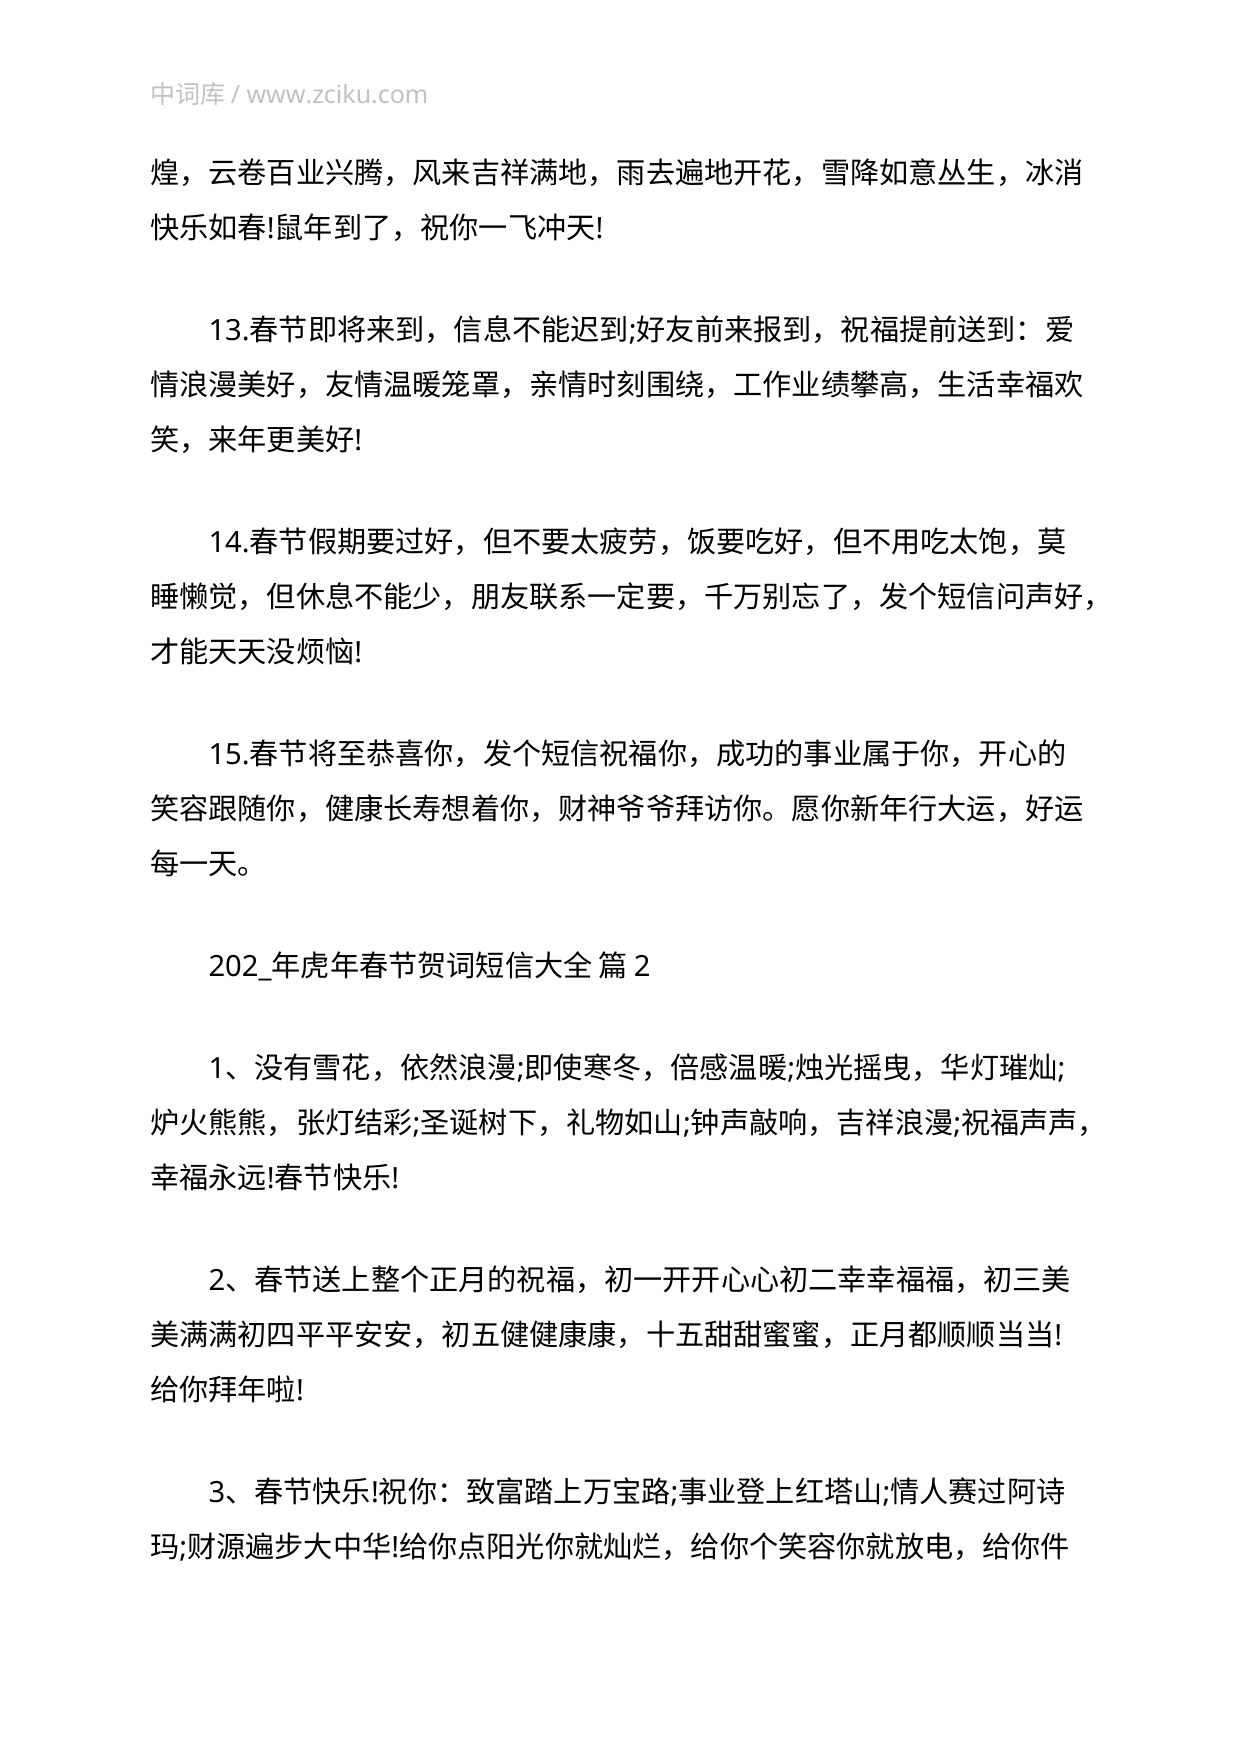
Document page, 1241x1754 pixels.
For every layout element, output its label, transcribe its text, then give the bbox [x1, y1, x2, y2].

text 1、没有雪花，依然浪漫;即使寒冬，倍感温暖;烛光摇曳，华灯璀灿;炉火熊熊，张灯结彩;圣诞树下，礼物如山;钟声敲响，吉祥浪漫;祝福声声，幸福永远!春节快乐! [150, 1044, 1090, 1197]
text 13.春节即将来到，信息不能迟到;好友前来报到，祝福提前送到：爱情浪漫美好，友情温暖笼罩，亲情时刻围绕，工作业绩攀高，生活幸福欢笑，来年更美好! [150, 307, 1090, 459]
text 14.春节假期要过好，但不要太疲劳，饭要吃好，但不用吃太饱，莫睡懒觉，但休息不能少，朋友联系一定要，千万别忘了，发个短信问声好，才能天天没烦恼! [150, 519, 1090, 671]
text 2、春节送上整个正月的祝福，初一开开心心初二幸幸福福，初三美美满满初四平平安安，初五健健康康，十五甜甜蜜蜜，正月都顺顺当当!给你拜年啦! [150, 1256, 1090, 1409]
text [150, 150, 1090, 247]
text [150, 1468, 1090, 1566]
text 202_年虎年春节贺词短信大全 篇2 [150, 942, 1090, 985]
text 15.春节将至恭喜你，发个短信祝福你，成功的事业属于你，开心的笑容跟随你，健康长寿想着你，财神爷爷拜访你。愿你新年行大运，好运每一天。 [150, 731, 1090, 883]
